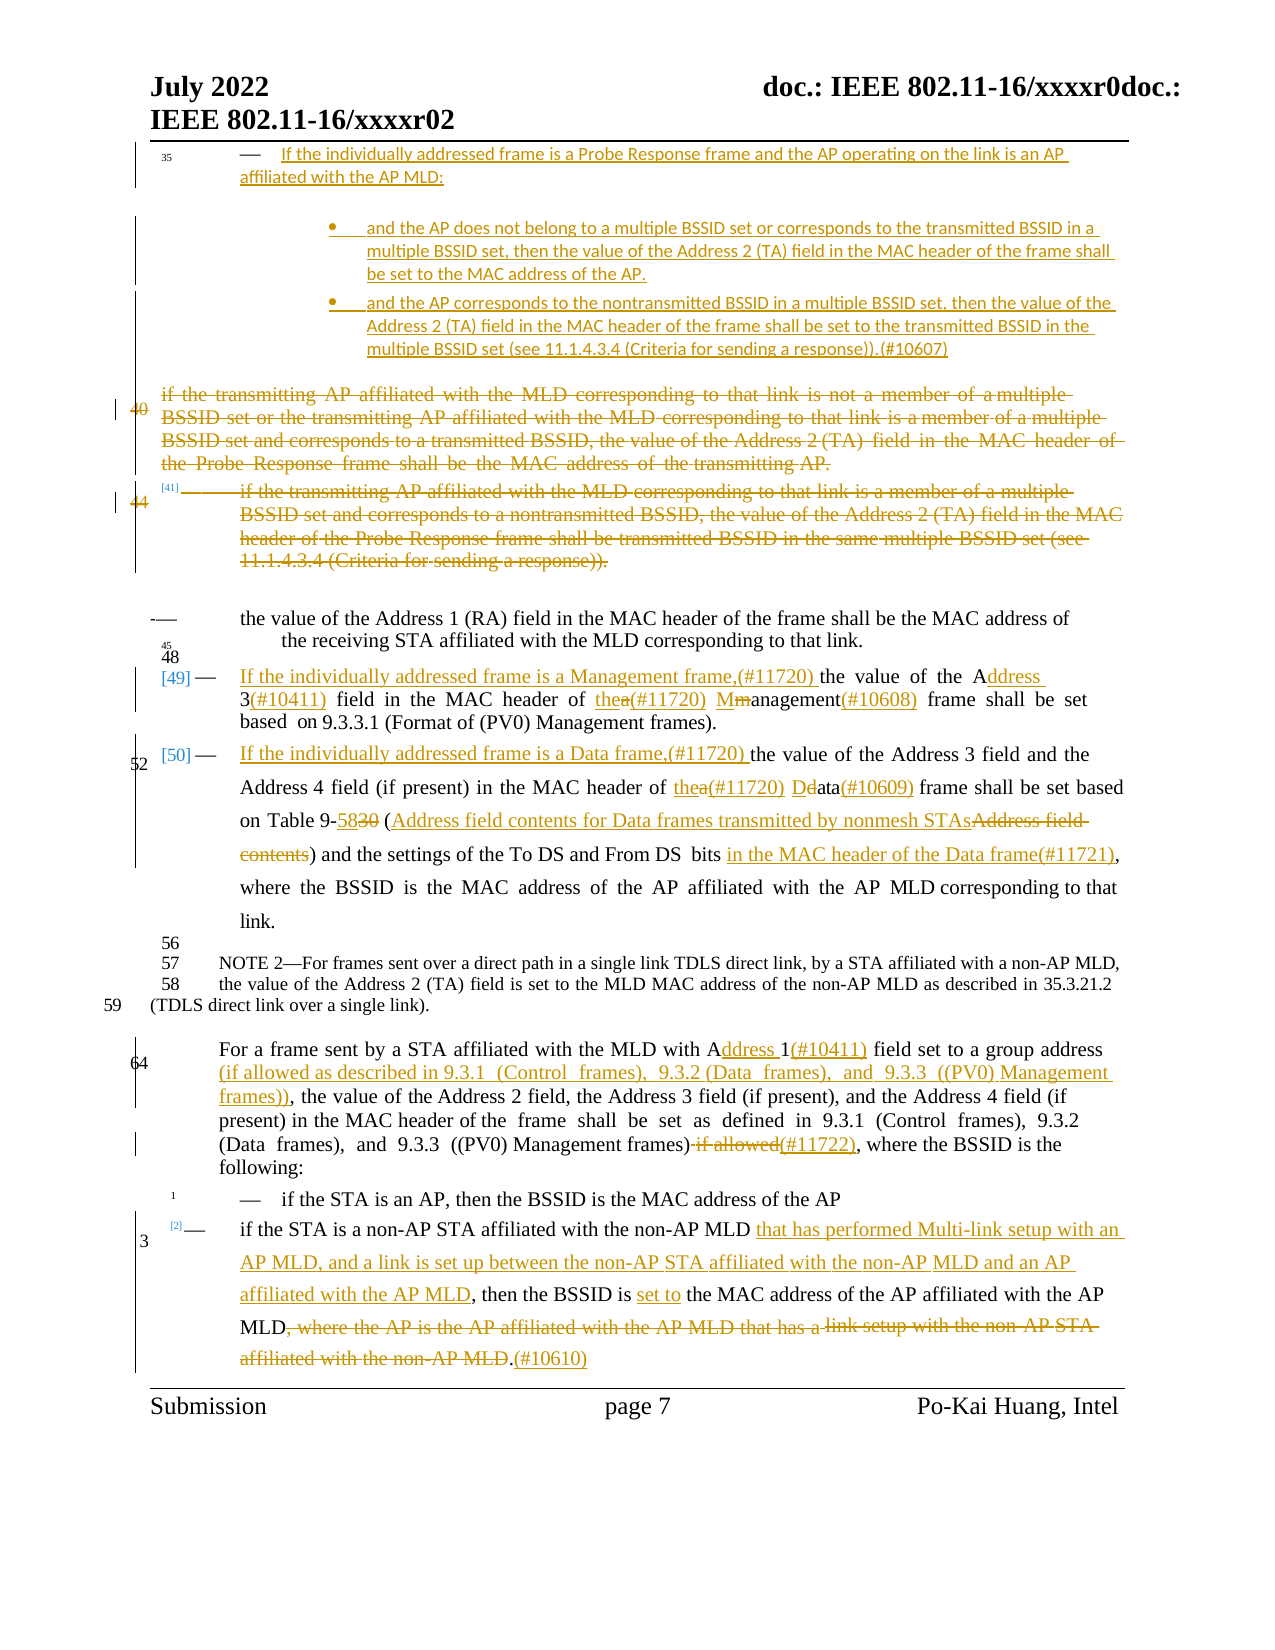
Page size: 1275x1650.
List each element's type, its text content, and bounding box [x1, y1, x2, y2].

list — the value of the A3 field in the MAC header of anagement frame shall be set based on 9.3.3.1 (Format of (PV0) Management frames). [161, 667, 1125, 734]
text For a frame sent by a STA affiliated with the MLD with A1 field set to a group address , the value of the Address 2 field, the Address 3 field (if present), and the Address 4 field (if present) in the MAC header of the frame shall be set as defined in 9.3.1 (Control frames), 9.3.2 (Data frames), and 9.3.3 ((PV0) Management frames), where the BSSID is the following: [219, 1037, 1125, 1179]
list — the value of the Address 3 field and the Address 4 field (if present) in the MAC header of ata frame shall be set based on Table 9- () and the settings of the To DS and From DS bits , where the BSSID is the MAC address of the AP affiliated with the AP MLD corresponding to that link. [161, 734, 1125, 935]
list — if the STA is an AP, then the BSSID is the MAC address of the AP [170, 1188, 1125, 1211]
text 56 [161, 935, 1125, 953]
list the receiving STA affiliated with the MLD corresponding to that link. [161, 630, 1125, 652]
list the value of the Address 2 (TA) field is set to the MLD MAC address of the non-AP MLD as described in 35.3.21.2 [161, 974, 1125, 994]
text -— the value of the Address 1 (RA) field in the MAC header of the frame shall be the MAC address of [150, 607, 1125, 630]
list NOTE 2—For frames sent over a direct path in a single link TDLS direct link, by a STA affiliated with a non-AP MLD, [161, 953, 1125, 974]
list (TDLS direct link over a single link). [103, 995, 488, 1015]
list — [161, 142, 1125, 188]
text 48 [161, 652, 1125, 667]
list — if the STA is a non-AP STA affiliated with the non-AP MLD , then the BSSID is the MAC address of the AP affiliated with the AP MLD. [170, 1211, 1125, 1373]
